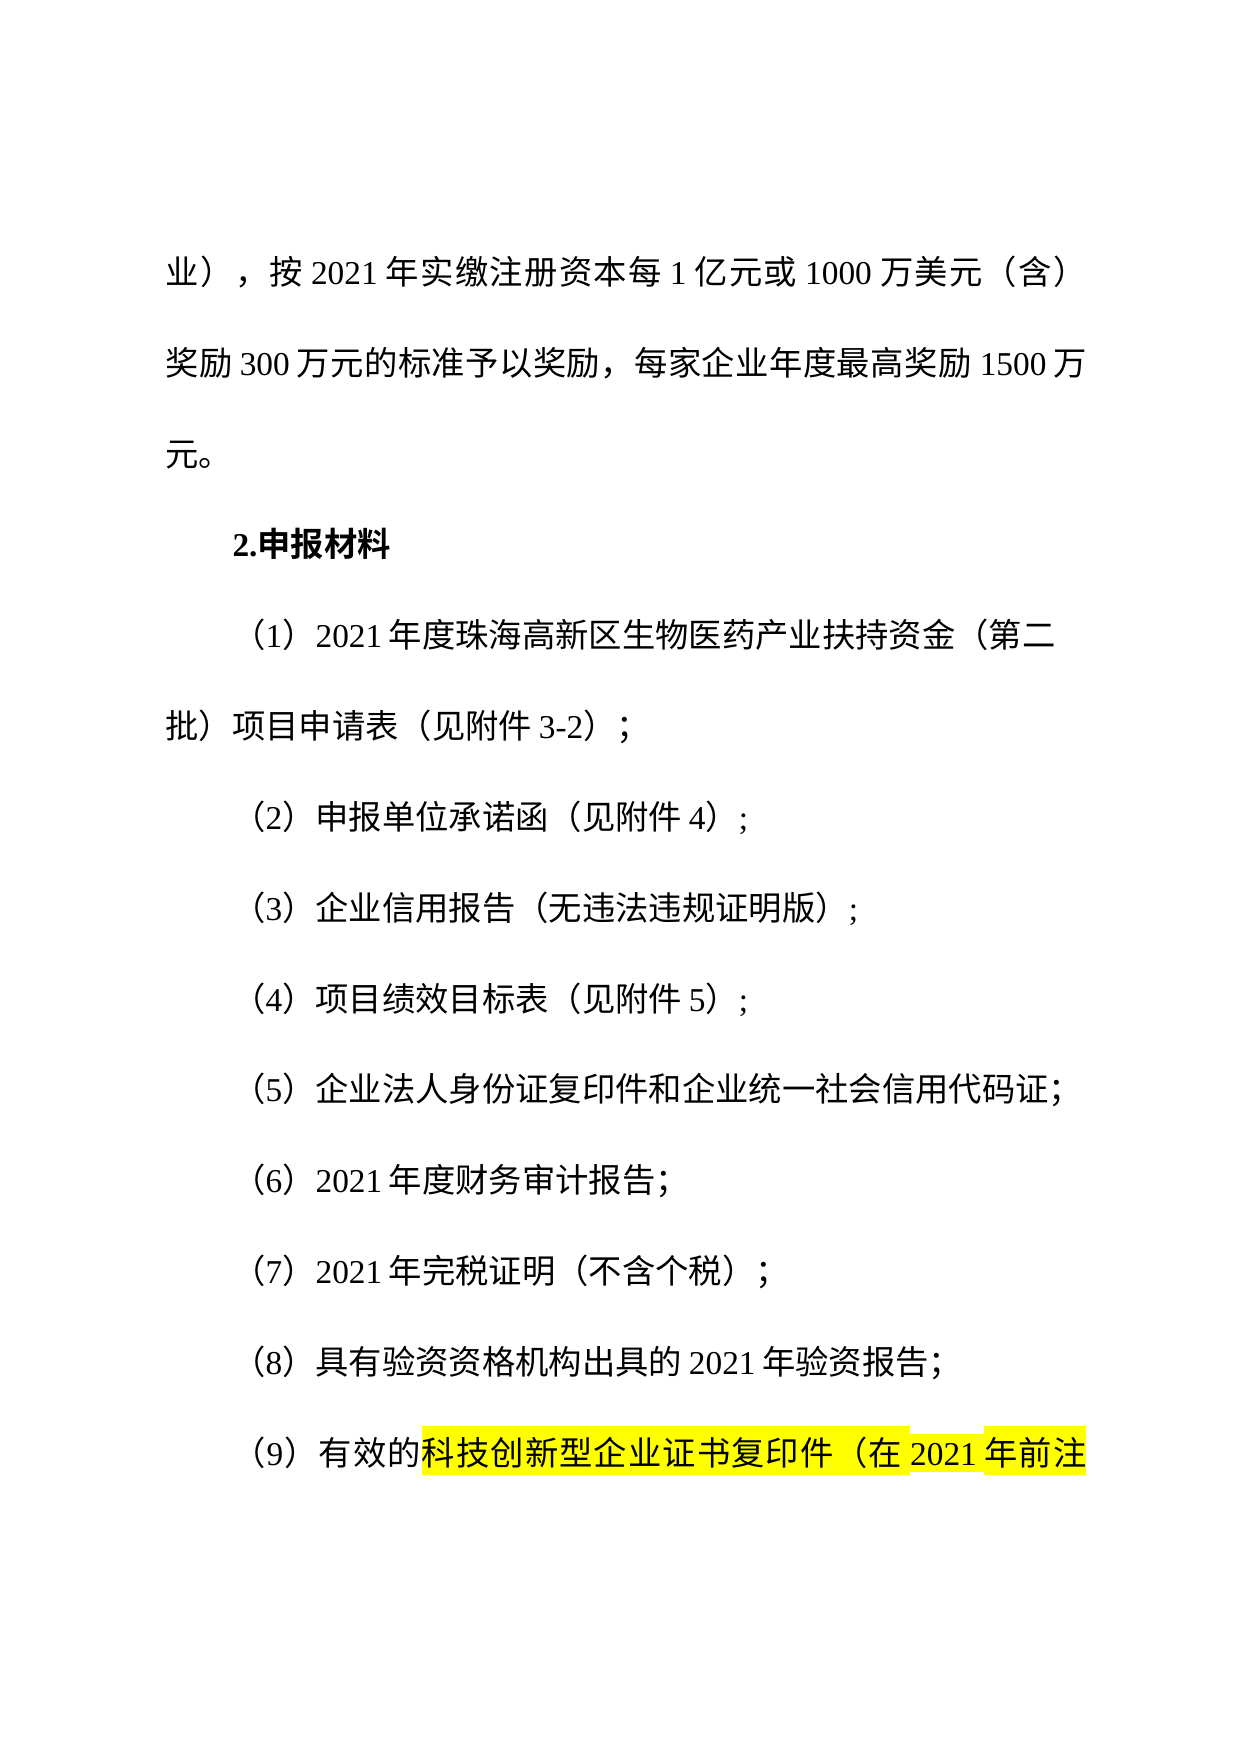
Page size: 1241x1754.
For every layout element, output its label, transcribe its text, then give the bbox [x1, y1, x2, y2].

text （5）企业法人身份证复印件和企业统一社会信用代码证； [165, 1042, 1087, 1133]
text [165, 1405, 1087, 1496]
text （7）2021年完税证明（不含个税）； [165, 1223, 1087, 1314]
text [165, 224, 1087, 497]
text 2.申报材料 [165, 497, 1087, 588]
text （3）企业信用报告（无违法违规证明版）; [165, 860, 1087, 951]
text （4）项目绩效目标表（见附件5）; [165, 951, 1087, 1042]
text （6）2021年度财务审计报告； [165, 1133, 1087, 1223]
text （8）具有验资资格机构出具的2021年验资报告； [165, 1314, 1087, 1405]
text （1）2021年度珠海高新区生物医药产业扶持资金（第二批）项目申请表（见附件3-2）； [165, 588, 1087, 769]
text （2）申报单位承诺函（见附件4）; [165, 769, 1087, 860]
